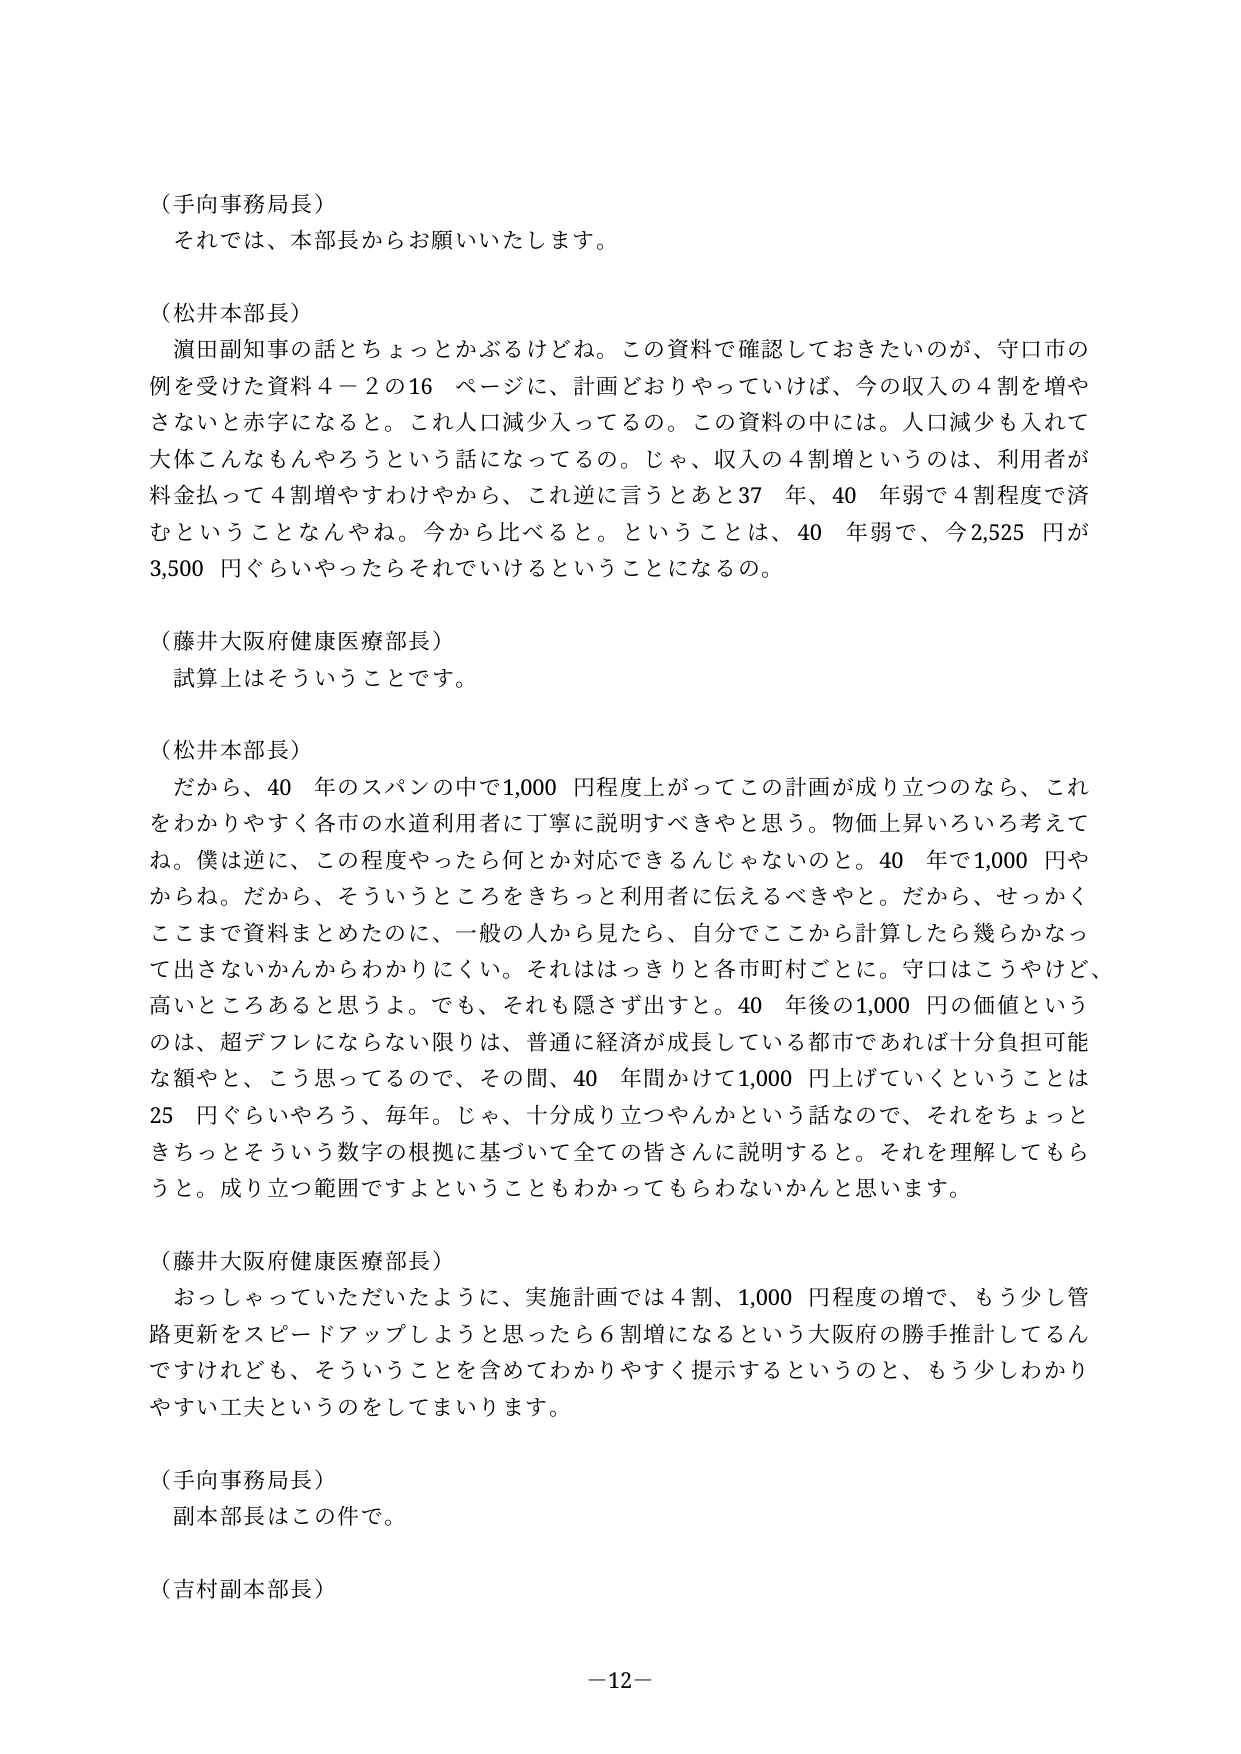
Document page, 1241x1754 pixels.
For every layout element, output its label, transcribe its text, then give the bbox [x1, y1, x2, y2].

text （松井本部長） [149, 731, 1091, 768]
text （藤井大阪府健康医療部長） [149, 622, 1091, 658]
text （松井本部長） [149, 294, 1091, 330]
text おっしゃっていただいたように、実施計画では４割、1,000円程度の増で、もう少し管路更新をスピードアップしようと思ったら６割増になるという大阪府の勝手推計してるんですけれども、そういうことを含めてわかりやすく提示するというのと、もう少しわかりやすい工夫というのをしてまいります。 [149, 1278, 1091, 1424]
text 試算上はそういうことです。 [149, 658, 1091, 695]
text 濵田副知事の話とちょっとかぶるけどね。この資料で確認しておきたいのが、守口市の例を受けた資料４－２の16ページに、計画どおりやっていけば、今の収入の４割を増やさないと赤字になると。これ人口減少入ってるの。この資料の中には。人口減少も入れて大体こんなもんやろうという話になってるの。じゃ、収入の４割増というのは、利用者が料金払って４割増やすわけやから、これ逆に言うとあと37年、40年弱で４割程度で済むということなんやね。今から比べると。ということは、40年弱で、今2,525円が3,500円ぐらいやったらそれでいけるということになるの。 [149, 330, 1091, 585]
text （藤井大阪府健康医療部長） [149, 1242, 1091, 1278]
text （手向事務局長） [149, 1460, 1091, 1497]
text （手向事務局長） [149, 184, 1091, 221]
text （吉村副本部長） [149, 1570, 1091, 1606]
text だから、40年のスパンの中で1,000円程度上がってこの計画が成り立つのなら、これをわかりやすく各市の水道利用者に丁寧に説明すべきやと思う。物価上昇いろいろ考えてね。僕は逆に、この程度やったら何とか対応できるんじゃないのと。40年で1,000円やからね。だから、そういうところをきちっと利用者に伝えるべきやと。だから、せっかくここまで資料まとめたのに、一般の人から見たら、自分でここから計算したら幾らかなって出さないかんからわかりにくい。それははっきりと各市町村ごとに。守口はこうやけど、高いところあると思うよ。でも、それも隠さず出すと。40年後の1,000円の価値というのは、超デフレにならない限りは、普通に経済が成長している都市であれば十分負担可能な額やと、こう思ってるので、その間、40年間かけて1,000円上げていくということは25円ぐらいやろう、毎年。じゃ、十分成り立つやんかという話なので、それをちょっときちっとそういう数字の根拠に基づいて全ての皆さんに説明すると。それを理解してもらうと。成り立つ範囲ですよということもわかってもらわないかんと思います。 [149, 768, 1091, 1205]
text それでは、本部長からお願いいたします。 [149, 221, 1091, 257]
text 副本部長はこの件で。 [149, 1497, 1091, 1533]
